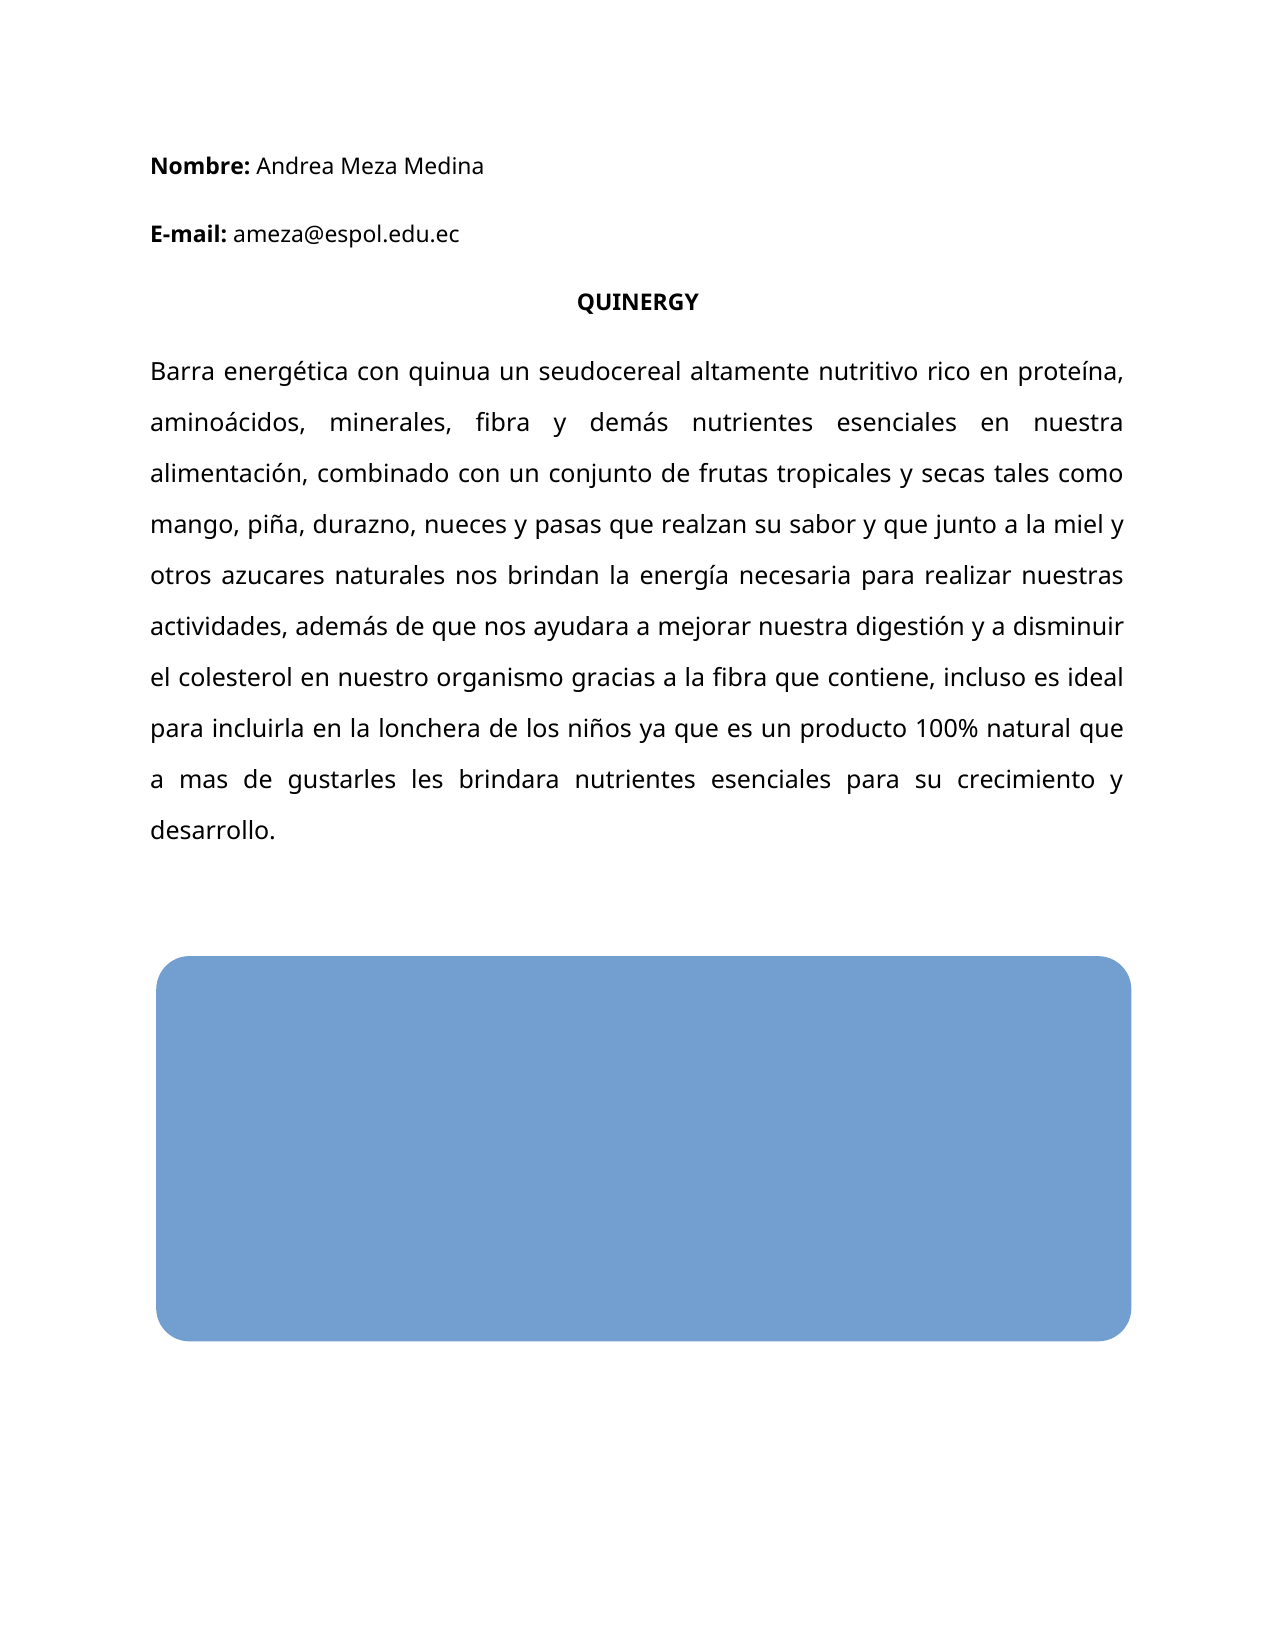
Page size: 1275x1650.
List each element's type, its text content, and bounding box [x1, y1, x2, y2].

text E-mail: ameza@espol.edu.ec [150, 218, 1125, 249]
text Nombre: Andrea Meza Medina [150, 150, 1125, 181]
text Barra energética con quinua un seudocereal altamente nutritivo rico en proteína, aminoácidos, minerales, fibra y demás nutrientes esenciales en nuestra alimentación, combinado con un conjunto de frutas tropicales y secas tales como mango, piña, durazno, nueces y pasas que realzan su sabor y que junto a la miel y otros azucares naturales nos brindan la energía necesaria para realizar nuestras actividades, además de que nos ayudara a mejorar nuestra digestión y a disminuir el colesterol en nuestro organismo gracias a la fibra que contiene, incluso es ideal para incluirla en la lonchera de los niños ya que es un producto 100% natural que a mas de gustarles les brindara nutrientes esenciales para su crecimiento y desarrollo. [150, 353, 1125, 847]
text QUINERGY [150, 285, 1125, 317]
